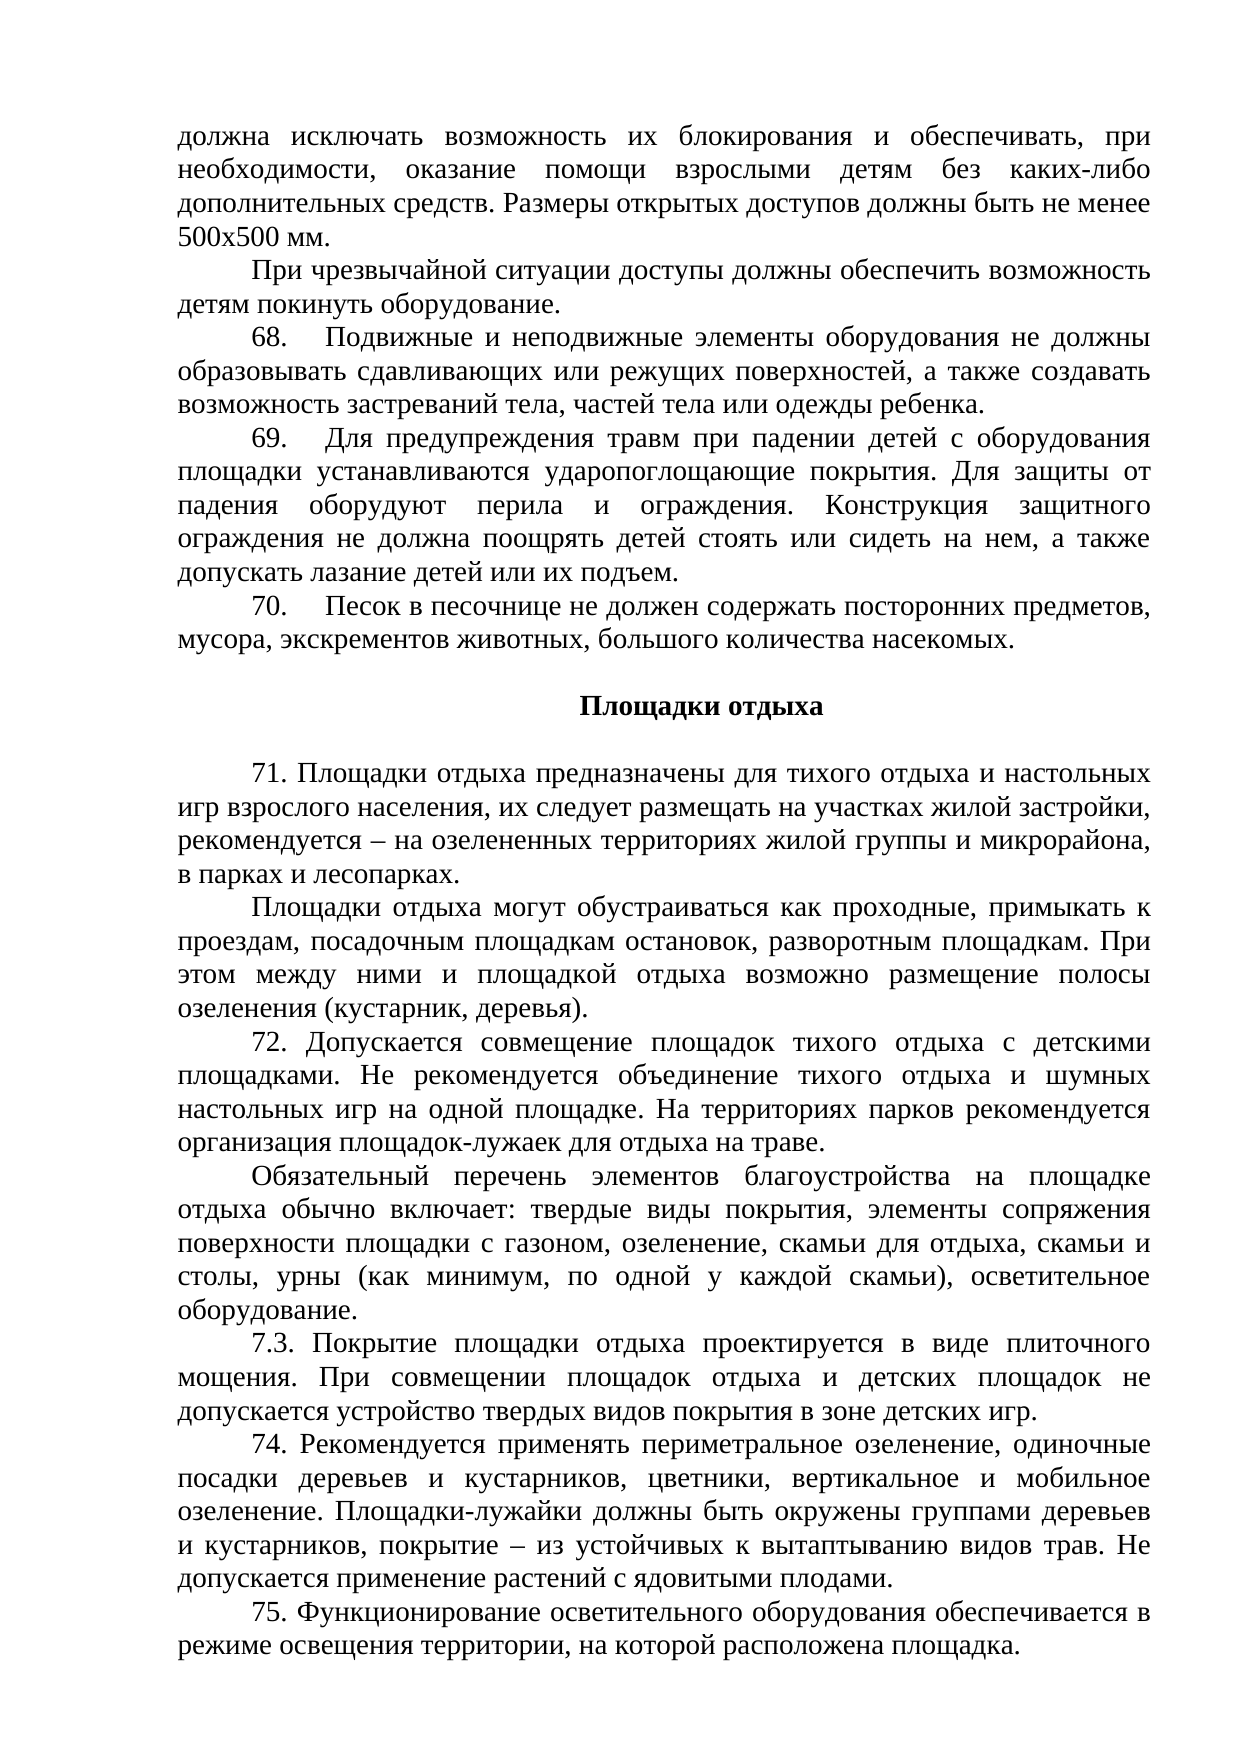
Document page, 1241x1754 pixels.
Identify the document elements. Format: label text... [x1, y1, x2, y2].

list Площадки отдыха [177, 688, 1152, 722]
text 70. Песок в песочнице не должен содержать посторонних предметов, мусора, экскрементов животных, большого количества насекомых. [177, 588, 1152, 655]
text 75. Функционирование осветительного оборудования обеспечивается в режиме освещения территории, на которой расположена площадка. [177, 1594, 1152, 1661]
text Обязательный перечень элементов благоустройства на площадке отдыха обычно включает: твердые виды покрытия, элементы сопряжения поверхности площадки с газоном, озеленение, скамьи для отдыха, скамьи и столы, урны (как минимум, по одной у каждой скамьи), осветительное оборудование. [177, 1158, 1152, 1326]
text При чрезвычайной ситуации доступы должны обеспечить возможность детям покинуть оборудование. [177, 252, 1152, 319]
text 69. Для предупреждения травм при падении детей с оборудования площадки устанавливаются ударопоглощающие покрытия. Для защиты от падения оборудуют перила и ограждения. Конструкция защитного ограждения не должна поощрять детей стоять или сидеть на нем, а также допускать лазание детей или их подъем. [177, 420, 1152, 588]
text 72. Допускается совмещение площадок тихого отдыха с детскими площадками. Не рекомендуется объединение тихого отдыха и шумных настольных игр на одной площадке. На территориях парков рекомендуется организация площадок-лужаек для отдыха на траве. [177, 1024, 1152, 1158]
text 68. Подвижные и неподвижные элементы оборудования не должны образовывать сдавливающих или режущих поверхностей, а также создавать возможность застреваний тела, частей тела или одежды ребенка. [177, 319, 1152, 420]
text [177, 118, 1152, 252]
text 7.3. Покрытие площадки отдыха проектируется в виде плиточного мощения. При совмещении площадок отдыха и детских площадок не допускается устройство твердых видов покрытия в зоне детских игр. [177, 1326, 1152, 1426]
text 74. Рекомендуется применять периметральное озеленение, одиночные посадки деревьев и кустарников, цветники, вертикальное и мобильное озеленение. Площадки-лужайки должны быть окружены группами деревьев и кустарников, покрытие – из устойчивых к вытаптыванию видов трав. Не допускается применение растений с ядовитыми плодами. [177, 1426, 1152, 1594]
text Площадки отдыха могут обустраиваться как проходные, примыкать к проездам, посадочным площадкам остановок, разворотным площадкам. При этом между ними и площадкой отдыха возможно размещение полосы озеленения (кустарник, деревья). [177, 889, 1152, 1024]
text 71. Площадки отдыха предназначены для тихого отдыха и настольных игр взрослого населения, их следует размещать на участках жилой застройки, рекомендуется – на озелененных территориях жилой группы и микрорайона, в парках и лесопарках. [177, 755, 1152, 889]
